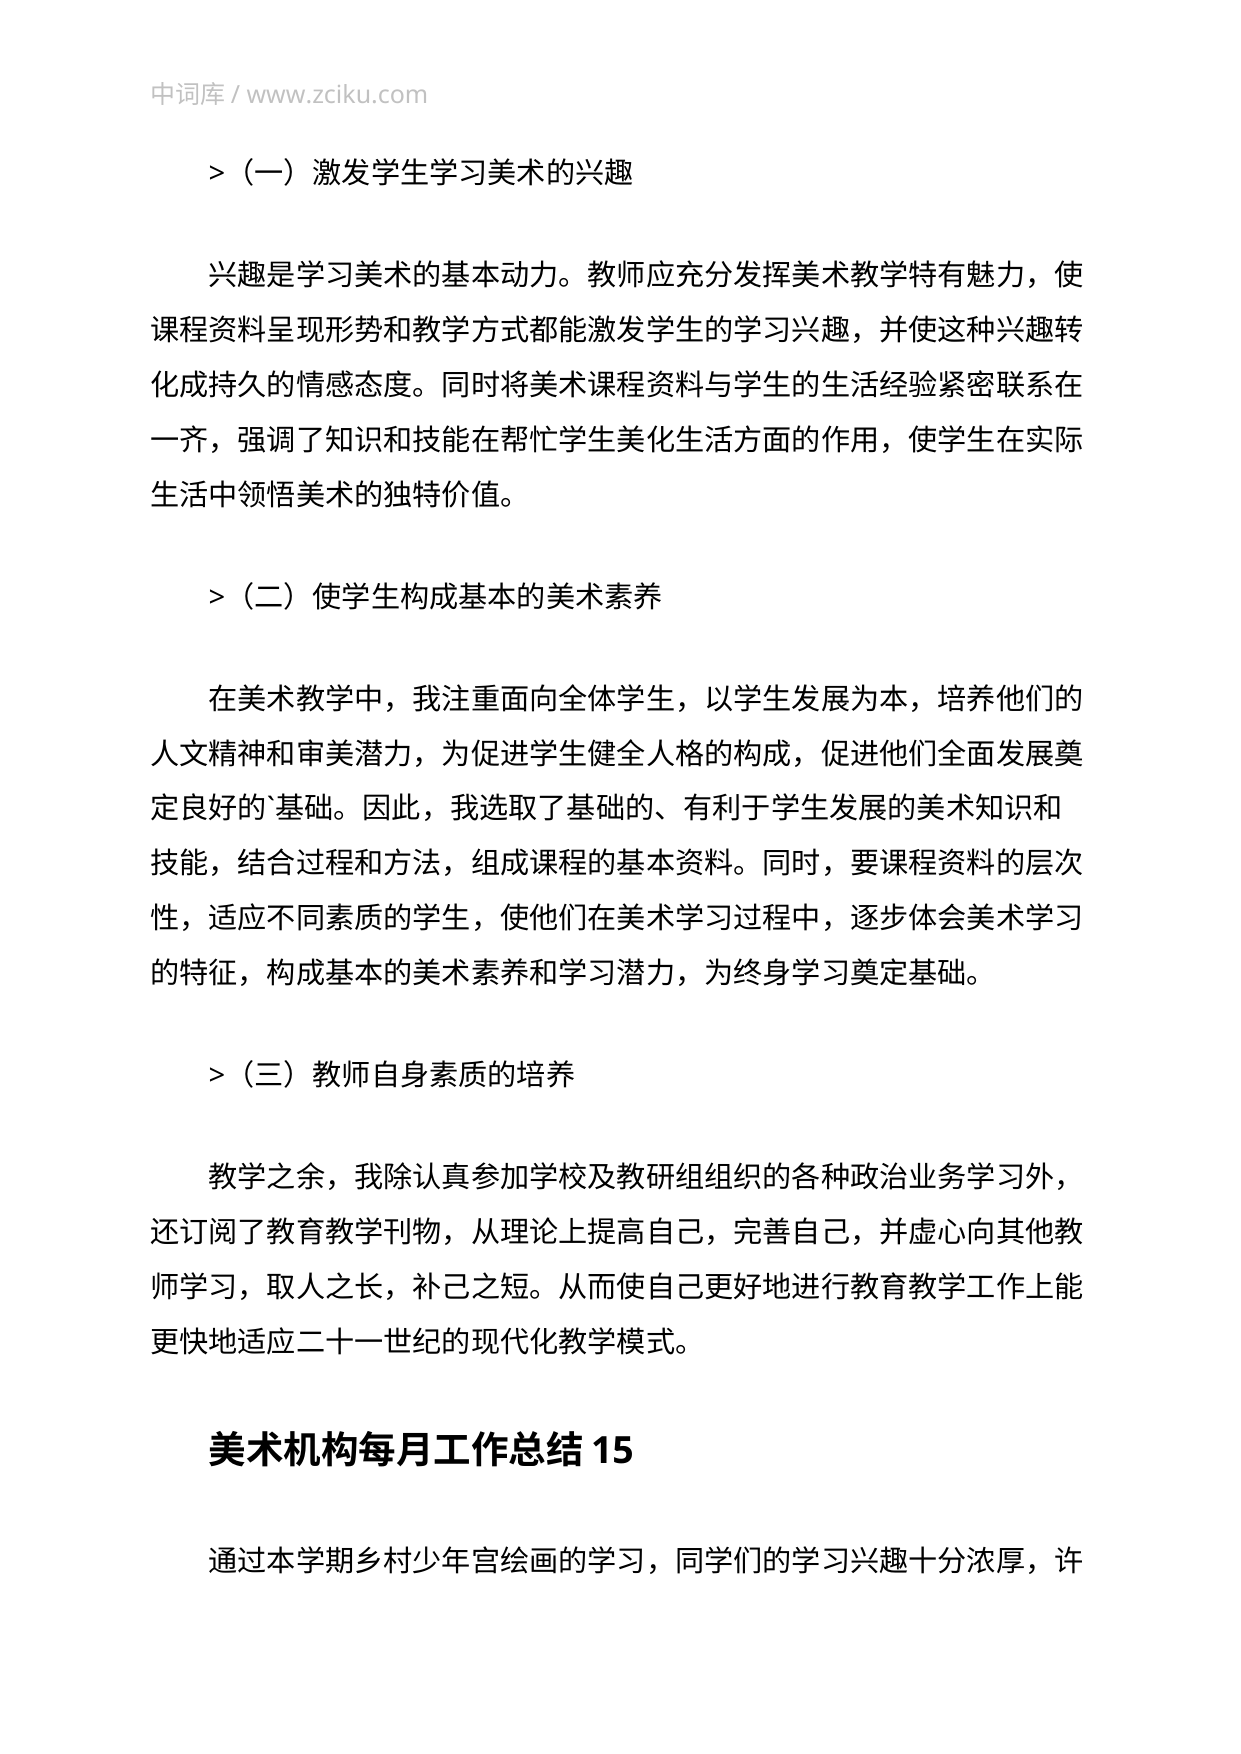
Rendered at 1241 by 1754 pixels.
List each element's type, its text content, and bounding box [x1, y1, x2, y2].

text >（三）教师自身素质的培养 [150, 1052, 1090, 1094]
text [150, 1538, 1090, 1580]
text >（一）激发学生学习美术的兴趣 [150, 150, 1090, 192]
text >（二）使学生构成基本的美术素养 [150, 573, 1090, 616]
text 美术机构每月工作总结15 [150, 1420, 1090, 1474]
text 在美术教学中，我注重面向全体学生，以学生发展为本，培养他们的人文精神和审美潜力，为促进学生健全人格的构成，促进他们全面发展奠定良好的`基础。因此，我选取了基础的、有利于学生发展的美术知识和技能，结合过程和方法，组成课程的基本资料。同时，要课程资料的层次性，适应不同素质的学生，使他们在美术学习过程中，逐步体会美术学习的特征，构成基本的美术素养和学习潜力，为终身学习奠定基础。 [150, 675, 1090, 992]
text 教学之余，我除认真参加学校及教研组组织的各种政治业务学习外，还订阅了教育教学刊物，从理论上提高自己，完善自己，并虚心向其他教师学习，取人之长，补己之短。从而使自己更好地进行教育教学工作上能更快地适应二十一世纪的现代化教学模式。 [150, 1154, 1090, 1361]
text 兴趣是学习美术的基本动力。教师应充分发挥美术教学特有魅力，使课程资料呈现形势和教学方式都能激发学生的学习兴趣，并使这种兴趣转化成持久的情感态度。同时将美术课程资料与学生的生活经验紧密联系在一齐，强调了知识和技能在帮忙学生美化生活方面的作用，使学生在实际生活中领悟美术的独特价值。 [150, 252, 1090, 514]
